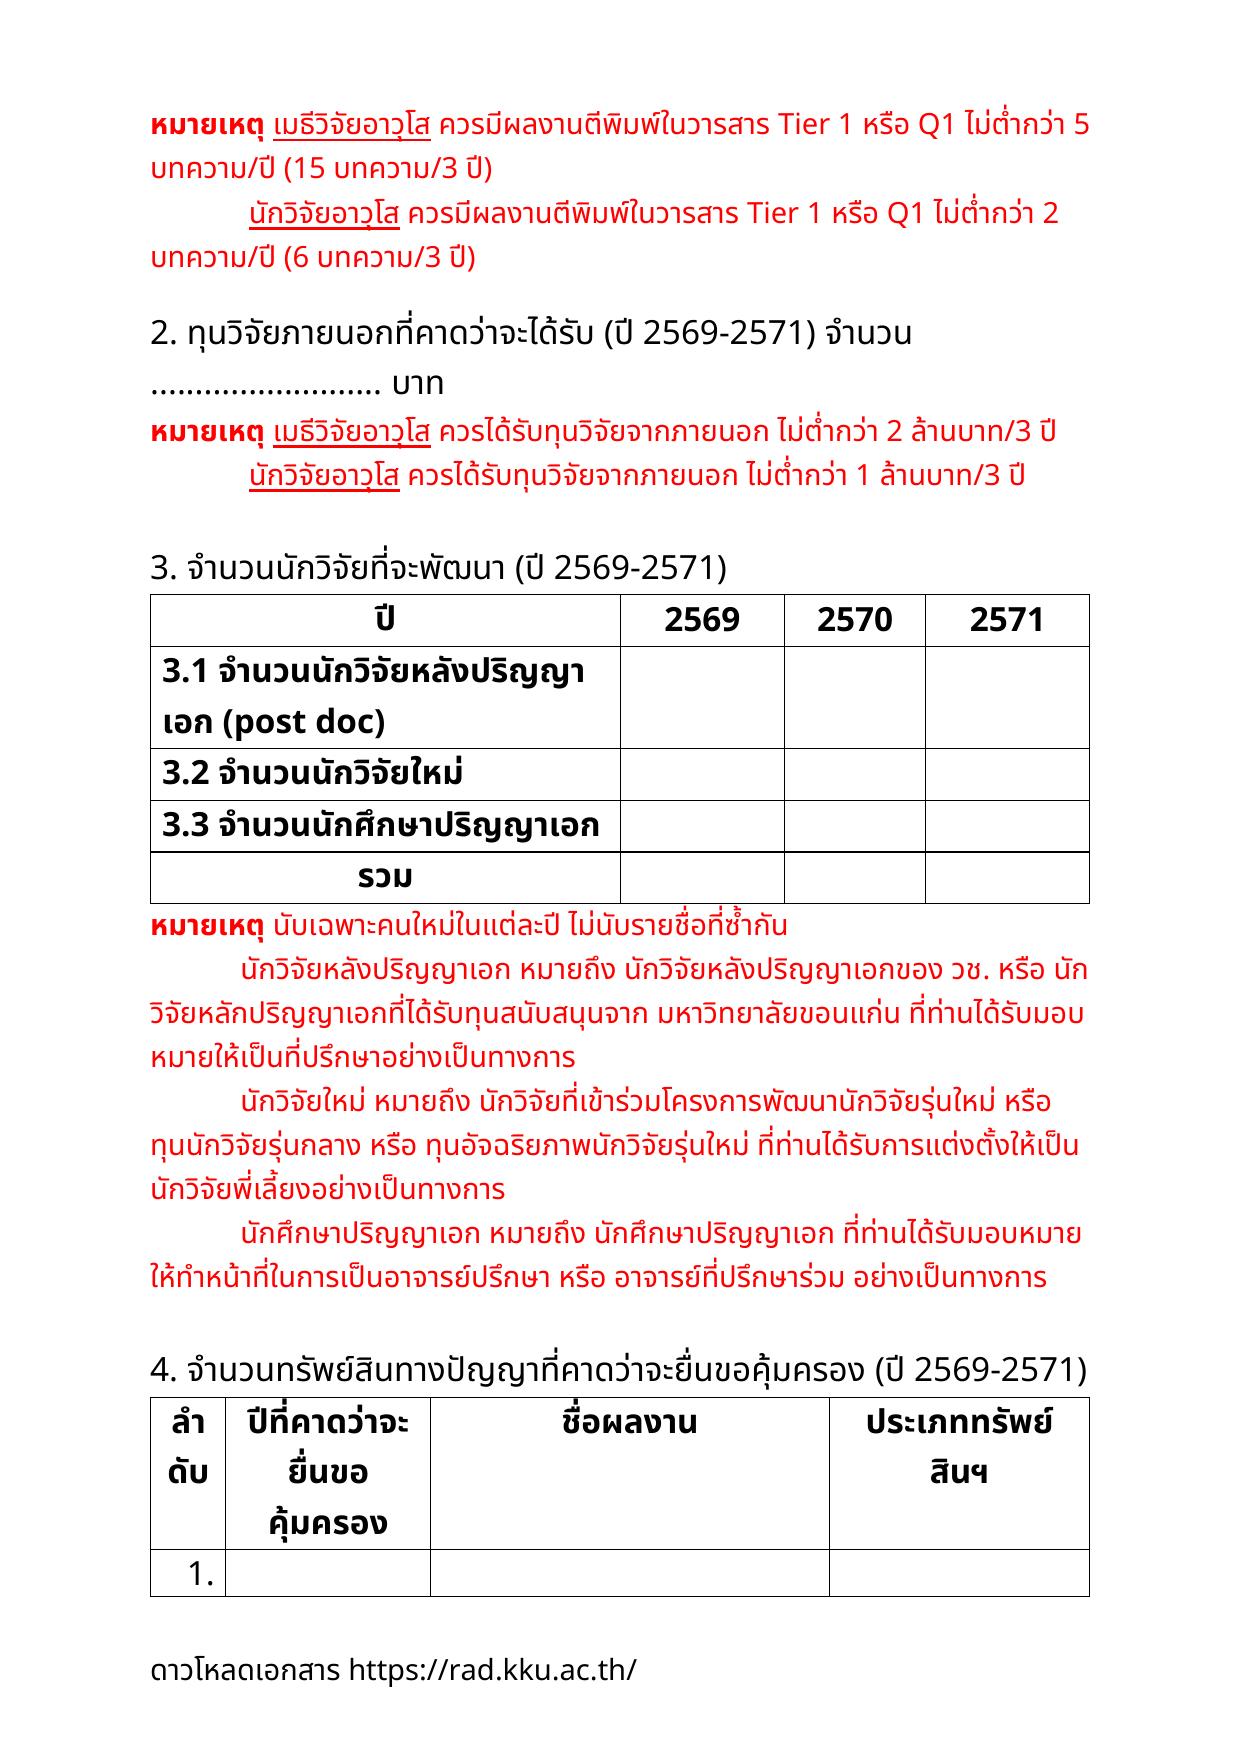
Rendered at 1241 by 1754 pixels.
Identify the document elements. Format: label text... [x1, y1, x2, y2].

text นักวิจัยอาวุโส ควรมีผลงานตีพิมพ์ในวารสาร Tier 1 หรือ Q1 ไม่ต่ำกว่า 2 บทความ/ปี (6 บทความ/3 ปี) [150, 192, 1090, 281]
text นักวิจัยอาวุโส ควรได้รับทุนวิจัยจากภายนอก ไม่ต่ำกว่า 1 ล้านบาท/3 ปี [150, 454, 1090, 498]
table_cell [621, 801, 784, 851]
table_header 2570 [785, 595, 925, 646]
table_cell [926, 801, 1089, 851]
table_cell [785, 647, 925, 748]
table_cell [785, 801, 925, 851]
text หมายเหตุ เมธีวิจัยอาวุโส ควรได้รับทุนวิจัยจากภายนอก ไม่ต่ำกว่า 2 ล้านบาท/3 ปี [150, 410, 1090, 454]
table_cell 3.1 จำนวนนักวิจัยหลังปริญญาเอก (post doc) [151, 647, 620, 748]
table_cell [431, 1550, 829, 1596]
table_cell 3.2 จำนวนนักวิจัยใหม่ [151, 749, 620, 800]
table_cell [785, 853, 925, 903]
table_header ชื่อผลงาน [431, 1398, 829, 1549]
table_cell 3.3 จำนวนนักศึกษาปริญญาเอก [151, 801, 620, 851]
text นักวิจัยหลังปริญญาเอก หมายถึง นักวิจัยหลังปริญญาเอกของ วช. หรือ นักวิจัยหลักปริญญาเอกที่ได้รับทุนสนับสนุนจาก มหาวิทยาลัยขอนแก่น ที่ท่านได้รับมอบหมายให้เป็นที่ปรึกษาอย่างเป็นทางการ [150, 948, 1090, 1080]
table_cell รวม [151, 853, 620, 903]
table_header ลำดับ [151, 1398, 225, 1549]
table_cell 1. [151, 1550, 225, 1596]
text 2. ทุนวิจัยภายนอกที่คาดว่าจะได้รับ (ปี 2569-2571) จำนวน .......................... บาท [150, 308, 1090, 410]
text นักวิจัยใหม่ หมายถึง นักวิจัยที่เข้าร่วมโครงการพัฒนานักวิจัยรุ่นใหม่ หรือ ทุนนักวิจัยรุ่นกลาง หรือ ทุนอัจฉริยภาพนักวิจัยรุ่นใหม่ ที่ท่านได้รับการแต่งตั้งให้เป็นนักวิจัยพี่เลี้ยงอย่างเป็นทางการ [150, 1080, 1090, 1213]
table_cell [621, 749, 784, 800]
text หมายเหตุ เมธีวิจัยอาวุโส ควรมีผลงานตีพิมพ์ในวารสาร Tier 1 หรือ Q1 ไม่ต่ำกว่า 5 บทความ/ปี (15 บทความ/3 ปี) [150, 103, 1090, 192]
table_cell [926, 749, 1089, 800]
table_cell [621, 853, 784, 903]
table_header ประเภททรัพย์สินฯ [830, 1398, 1089, 1549]
table_cell [621, 647, 784, 748]
table_header ปี [151, 595, 620, 646]
table_cell [830, 1550, 1089, 1596]
table_cell [926, 647, 1089, 748]
text 3. จำนวนนักวิจัยที่จะพัฒนา (ปี 2569-2571) [150, 544, 1090, 594]
table_cell [785, 749, 925, 800]
text 4. จำนวนทรัพย์สินทางปัญญาที่คาดว่าจะยื่นขอคุ้มครอง (ปี 2569-2571) [150, 1346, 1090, 1397]
table_cell [926, 853, 1089, 903]
text หมายเหตุ นับเฉพาะคนใหม่ในแต่ละปี ไม่นับรายชื่อที่ซ้ำกัน [150, 904, 1090, 948]
table_header 2571 [926, 595, 1089, 646]
table_cell [226, 1550, 430, 1596]
table_header ปีที่คาดว่าจะยื่นขอคุ้มครอง [226, 1398, 430, 1549]
table_header 2569 [621, 595, 784, 646]
text นักศึกษาปริญญาเอก หมายถึง นักศึกษาปริญญาเอก ที่ท่านได้รับมอบหมายให้ทำหน้าที่ในการเป็นอาจารย์ปรึกษา หรือ อาจารย์ที่ปรึกษาร่วม อย่างเป็นทางการ [150, 1213, 1090, 1301]
